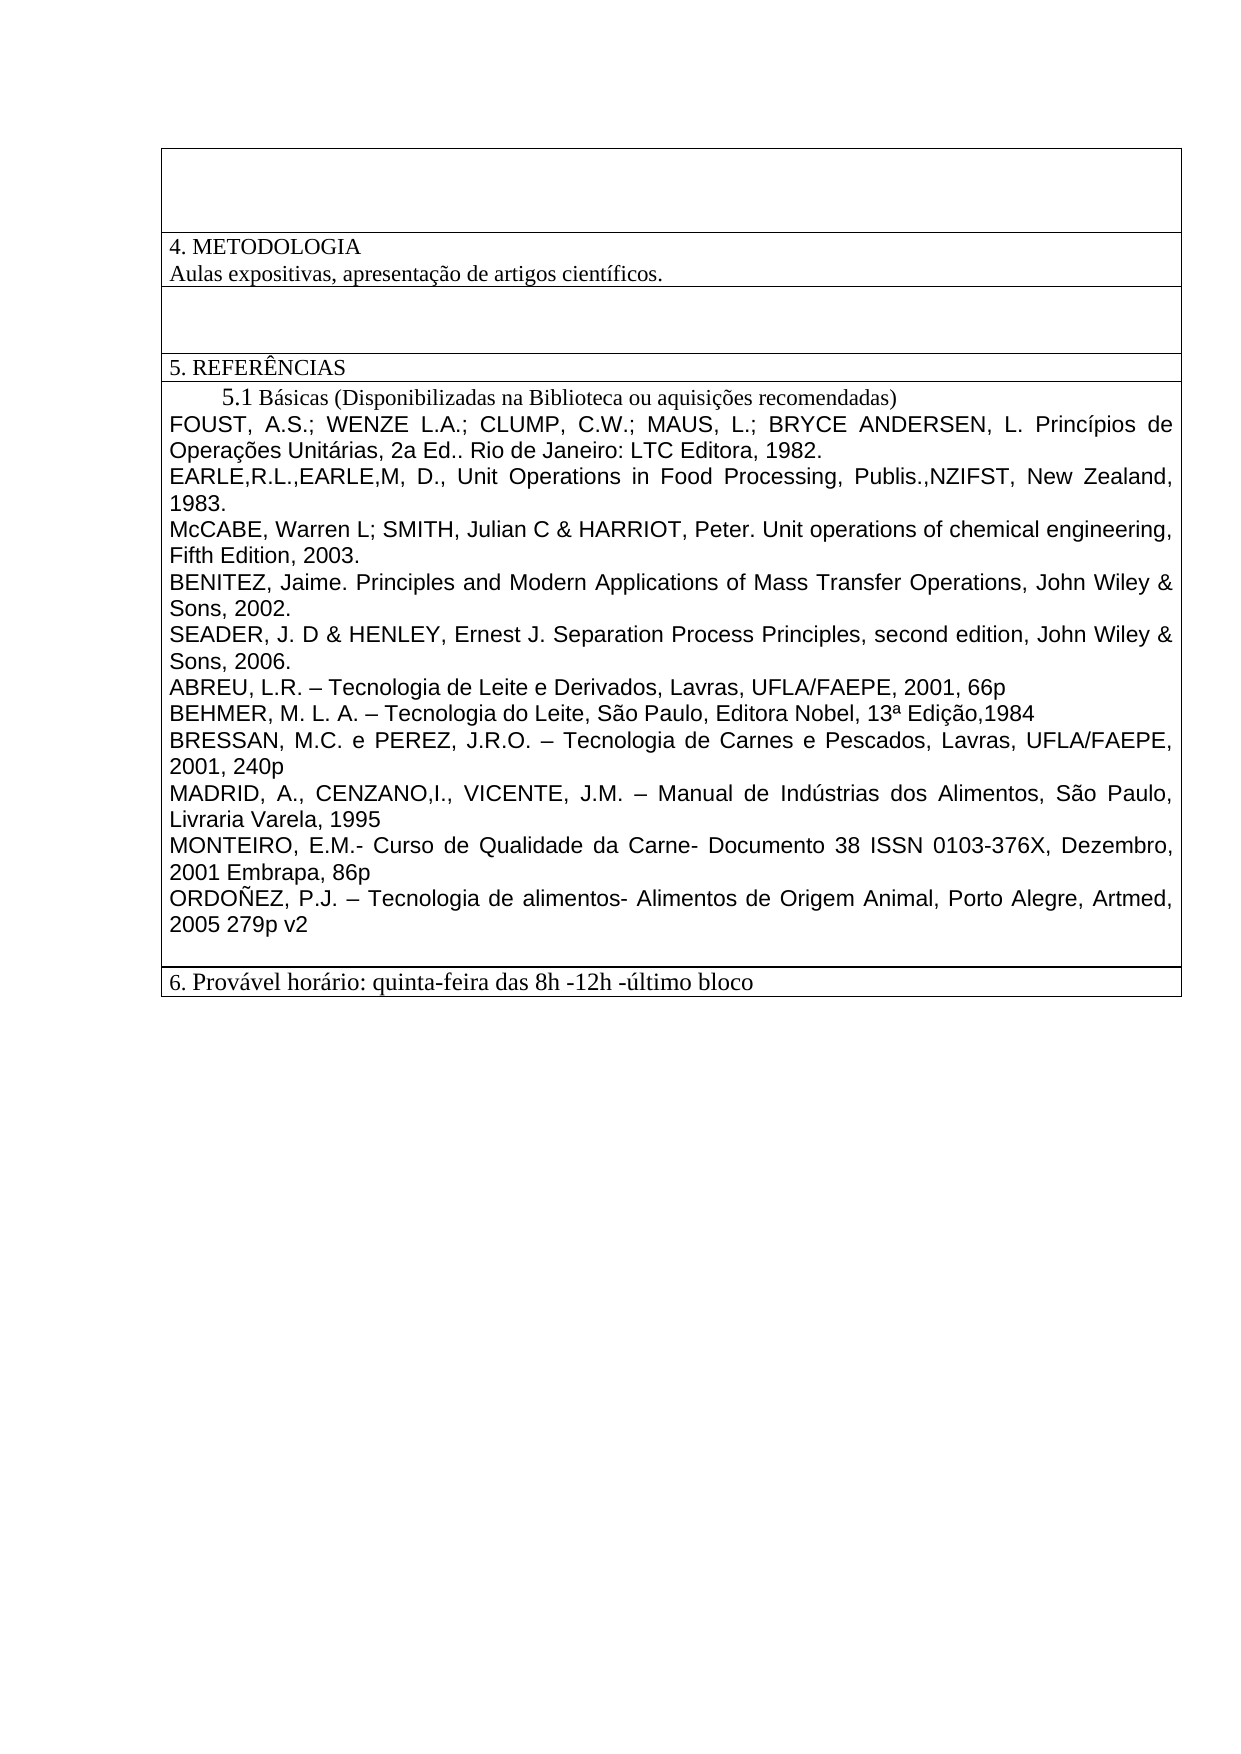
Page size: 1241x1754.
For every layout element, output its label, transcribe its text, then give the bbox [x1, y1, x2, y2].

table_cell [162, 287, 1181, 353]
table_cell 5.1 Básicas (Disponibilizadas na Biblioteca ou aquisições recomendadas) FOUST, A.S.; WENZE L.A.; CLUMP, C.W.; MAUS, L.; BRYCE ANDERSEN, L. Princípios de Operações Unitárias, 2a Ed.. : LTC Editora, 1982. EARLE,R.L.,EARLE,M, D., Unit Operations in Food Processing, Publis.,NZIFST, , 1983. McCABE, Warren L; SMITH, Julian C & HARRIOT, Peter. Unit operations of chemical engineering, Fifth Edition, 2003. BENITEZ, Jaime. Principles and Modern Applications of Mass Transfer Operations, John Wiley & Sons, 2002. SEADER, J. D & HENLEY, Ernest J. Separation Process Principles, second edition, John Wiley & Sons, 2006. ABREU, L.R. – Tecnologia de Leite e Derivados, Lavras, UFLA/FAEPE, 2001, 66p BEHMER, M. L. A. – Tecnologia do Leite, São Paulo, Editora Nobel, 13ª Edição,1984 BRESSAN, M.C. e PEREZ, J.R.O. – Tecnologia de Carnes e Pescados, Lavras, UFLA/FAEPE, 2001, 240p MADRID, A., CENZANO,I., VICENTE, J.M. – Manual de Indústrias dos Alimentos, São Paulo, Livraria Varela, 1995 MONTEIRO, E.M.- Curso de Qualidade da Carne- Documento 38 ISSN 0103-376X, Dezembro, 2001 Embrapa, 86p ORDOÑEZ, P.J. – Tecnologia de alimentos- Alimentos de Origem Animal, Porto Alegre, Artmed, 2005 279p v2 [162, 382, 1181, 966]
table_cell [162, 149, 1181, 232]
table_cell 6. Provável horário: quinta-feira das 8h -12h -último bloco [162, 968, 1181, 996]
table_cell 4. METODOLOGIA Aulas expositivas, apresentação de artigos científicos. [162, 233, 1181, 286]
table_cell 5. REFERÊNCIAS [162, 354, 1181, 381]
